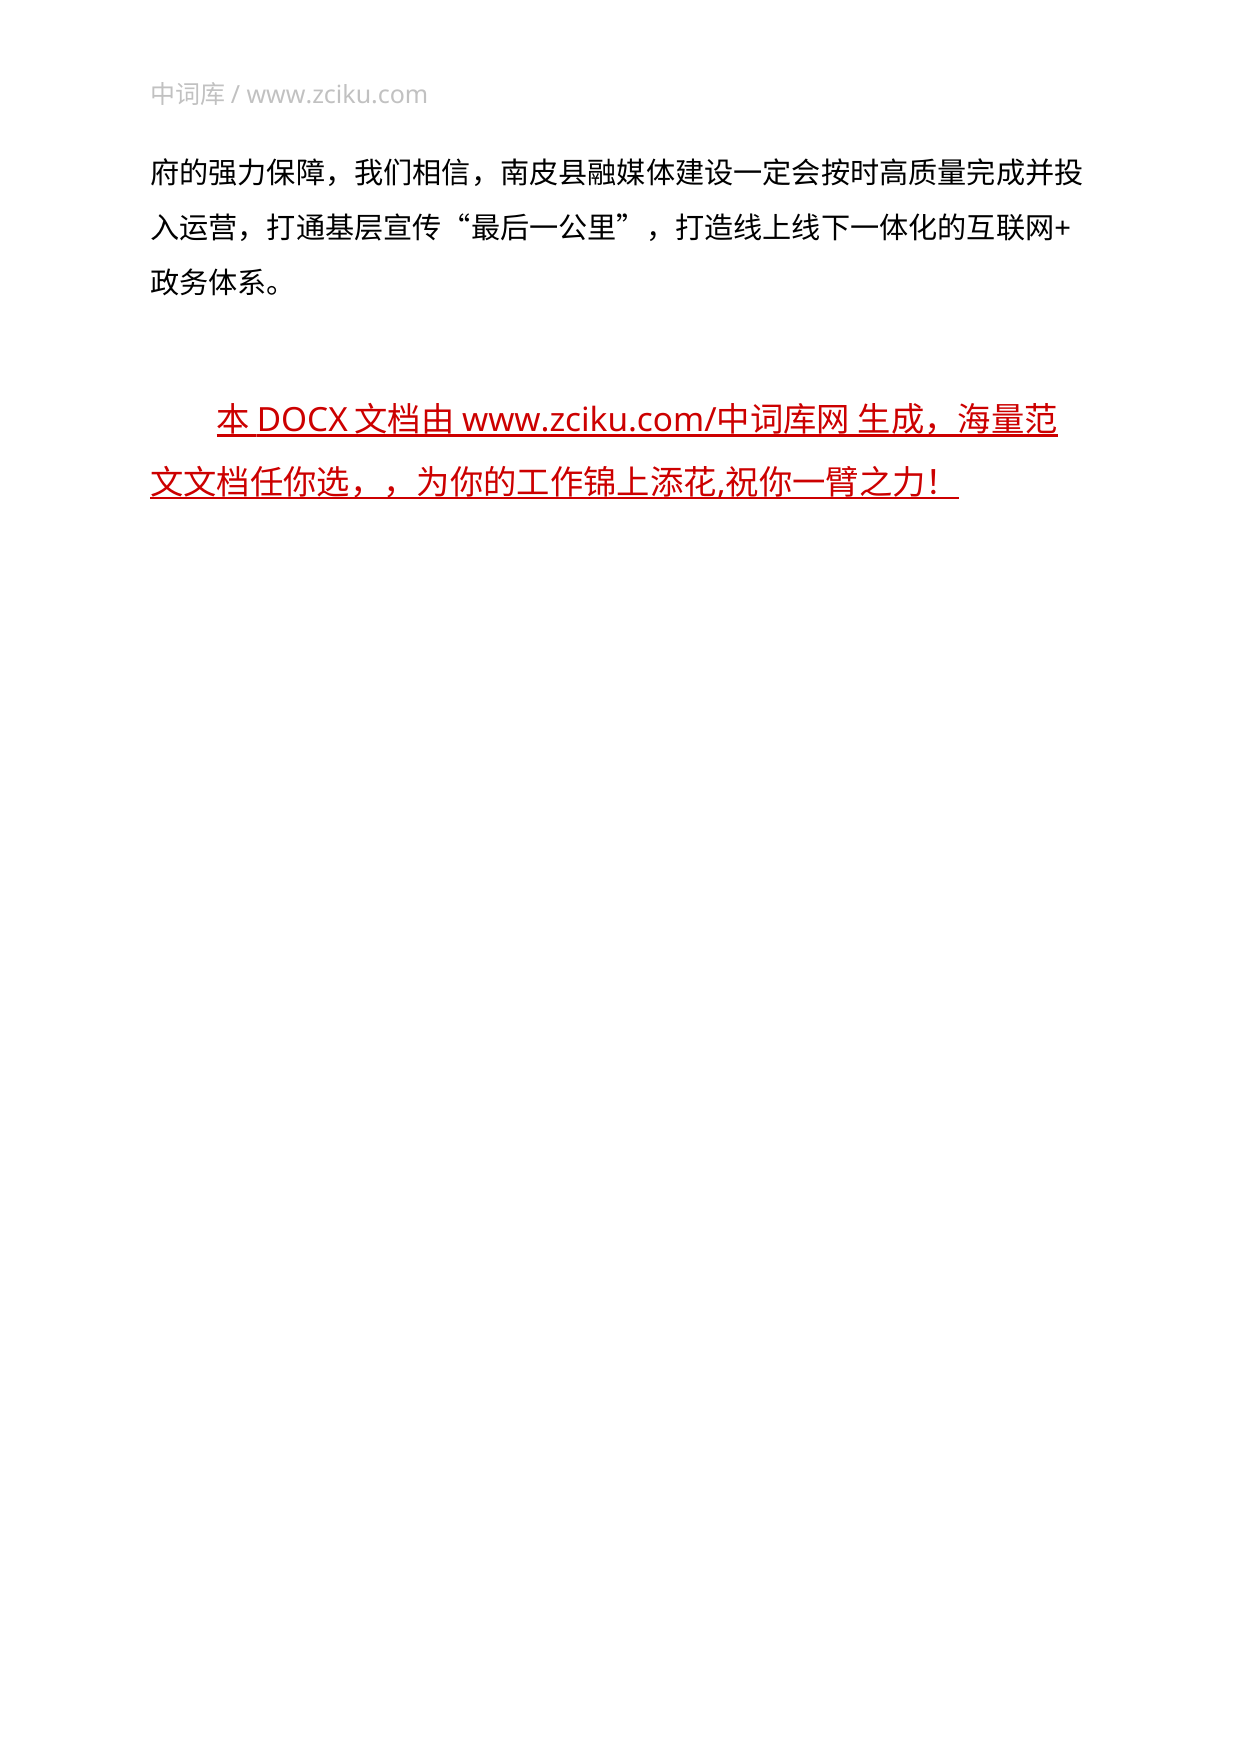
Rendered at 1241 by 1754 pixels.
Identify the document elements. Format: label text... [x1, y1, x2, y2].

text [150, 150, 1090, 302]
text 本DOCX文档由 www.zciku.com/中词库网 生成，海量范文文档任你选，，为你的工作锦上添花,祝你一臂之力！ [150, 393, 1090, 504]
